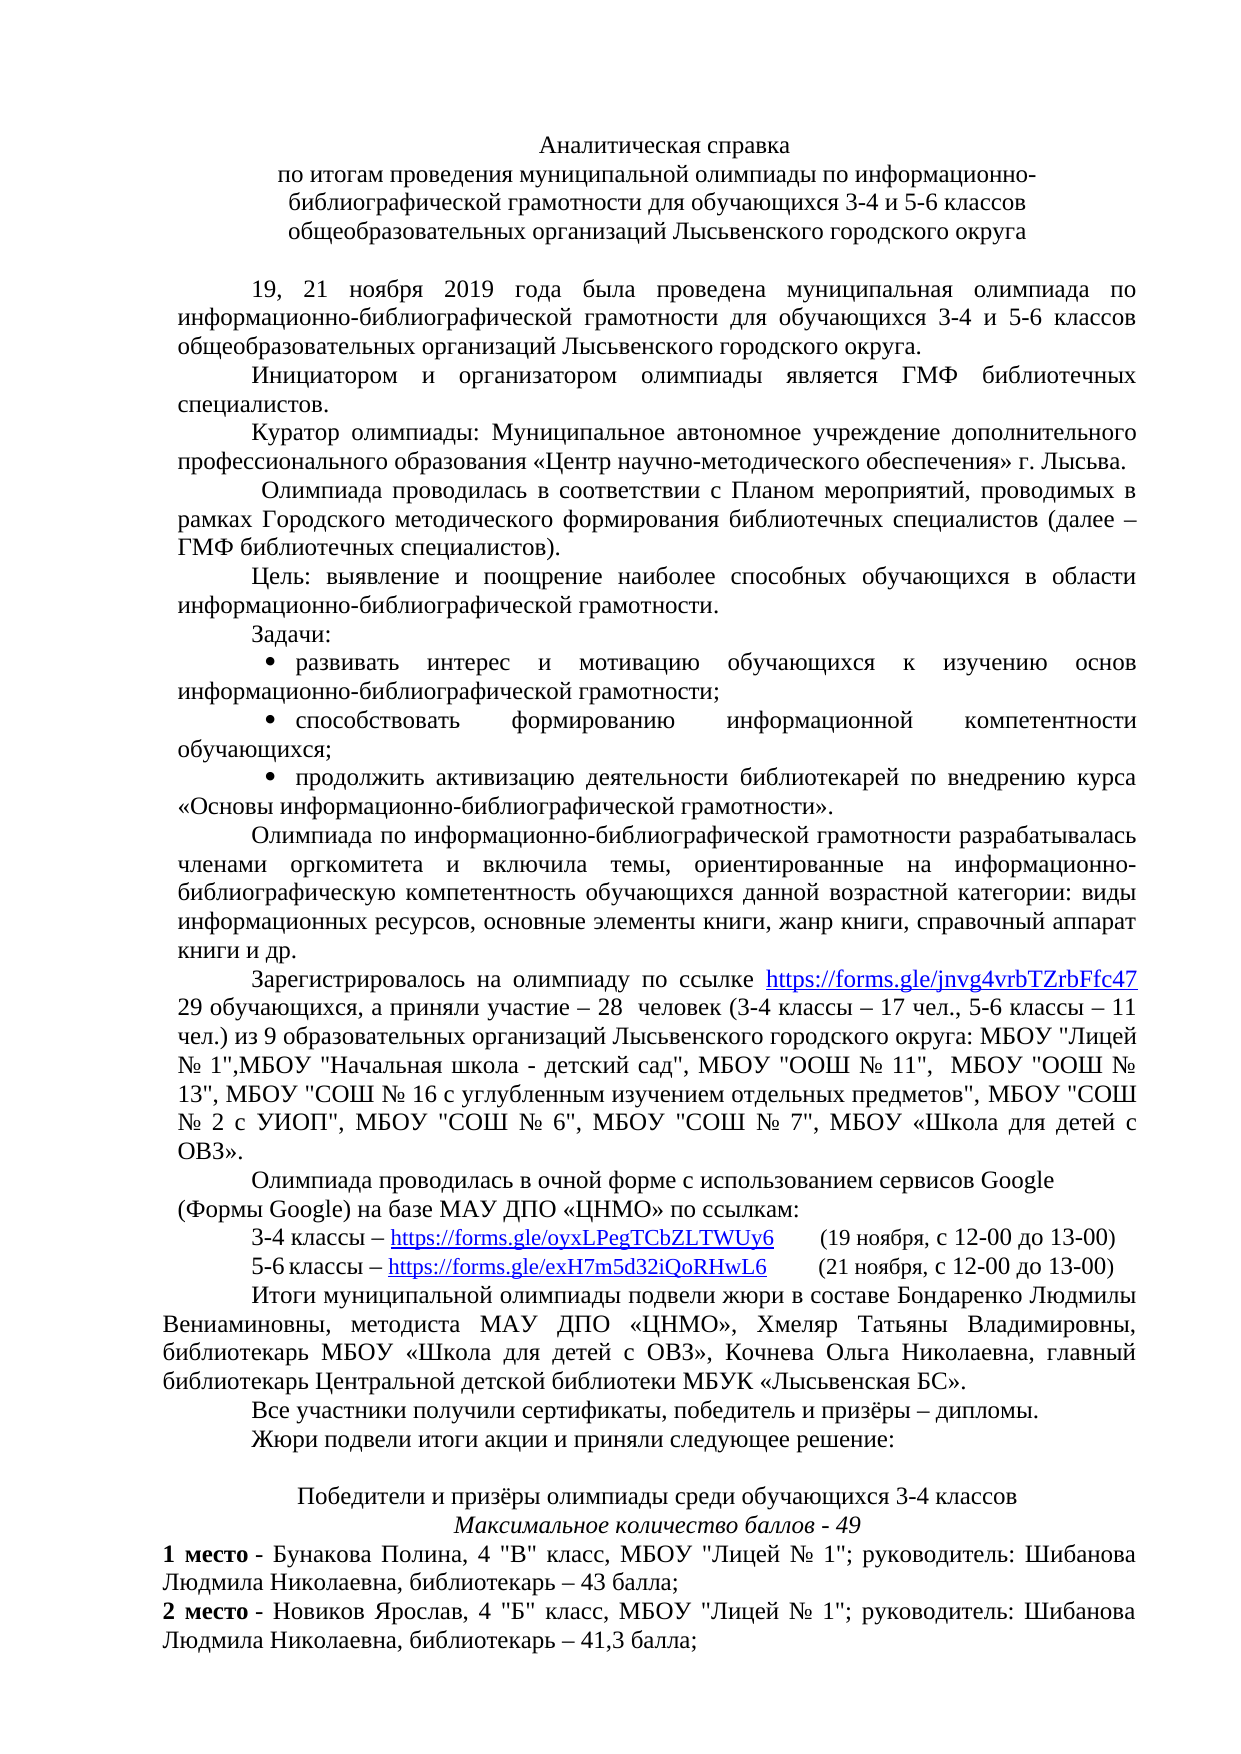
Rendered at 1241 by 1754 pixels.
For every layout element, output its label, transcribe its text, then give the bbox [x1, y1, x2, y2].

list Олимпиада проводилась в очной форме с использованием сервисов Google (Формы Google) на базе МАУ ДПО «ЦНМО» по ссылкам: [177, 1165, 1137, 1222]
list Олимпиада по информационно-библиографической грамотности разрабатывалась членами оргкомитета и включила темы, ориентированные на информационно-библиографическую компетентность обучающихся данной возрастной категории: виды информационных ресурсов, основные элементы книги, жанр книги, справочный аппарат книги и др. [177, 820, 1137, 964]
list способствовать формированию информационной компетентности обучающихся; [177, 705, 1137, 762]
text по итогам проведения муниципальной олимпиады по информационно-библиографической грамотности для обучающихся 3-4 и 5-6 классов общеобразовательных организаций Лысьвенского городского округа [177, 159, 1137, 245]
list продолжить активизацию деятельности библиотекарей по внедрению курса «Основы информационно-библиографической грамотности». [177, 762, 1137, 820]
text Зарегистрировалось на олимпиаду по ссылке https://forms.gle/jnvg4vrbTZrbFfc47 29 обучающихся, а приняли участие – 28 человек (3-4 классы – 17 чел., 5-6 классы – 11 чел.) из 9 образовательных организаций Лысьвенского городского округа: МБОУ "Лицей № 1",МБОУ "Начальная школа - детский сад", МБОУ "ООШ № 11", МБОУ "ООШ № 13", МБОУ "СОШ № 16 с углубленным изучением отдельных предметов", МБОУ "СОШ № 2 с УИОП", МБОУ "СОШ № 6", МБОУ "СОШ № 7", МБОУ «Школа для детей с ОВЗ». [177, 964, 1137, 1165]
subtitle Куратор олимпиады: Муниципальное автономное учреждение дополнительного профессионального образования «Центр научно-методического обеспечения» г. Лысьва. [177, 417, 1137, 475]
text 19, 21 ноября 2019 года была проведена муниципальная олимпиада по информационно-библиографической грамотности для обучающихся 3-4 и 5-6 классов общеобразовательных организаций Лысьвенского городского округа. [177, 274, 1137, 360]
text Жюри подвели итоги акции и приняли следующее решение: [177, 1424, 1137, 1452]
text Все участники получили сертификаты, победитель и призёры – дипломы. [177, 1395, 1137, 1424]
text Победители и призёры олимпиады среди обучающихся 3-4 классов [177, 1481, 1137, 1510]
list Итоги муниципальной олимпиады подвели жюри в составе Бондаренко Людмилы Вениаминовны, методиста МАУ ДПО «ЦНМО», Хмеляр Татьяны Владимировны, библиотекарь МБОУ «Школа для детей с ОВЗ», Кочнева Ольга Николаевна, главный библиотекарь Центральной детской библиотеки МБУК «Лысьвенская БС». [162, 1280, 1137, 1395]
text 1 место - Бунакова Полина, 4 "В" класс, МБОУ "Лицей № 1"; руководитель: Шибанова Людмила Николаевна, библиотекарь – 43 балла; [162, 1539, 1137, 1596]
text Аналитическая справка [177, 130, 1152, 159]
text Максимальное количество баллов - 49 [177, 1510, 1137, 1539]
list Задачи: [177, 619, 1137, 647]
subtitle Олимпиада проводилась в соответствии с Планом мероприятий, проводимых в рамках Городского методического формирования библиотечных специалистов (далее – ГМФ библиотечных специалистов). [177, 475, 1137, 561]
list Цель: выявление и поощрение наиболее способных обучающихся в области информационно-библиографической грамотности. [177, 561, 1137, 619]
text 2 место - Новиков Ярослав, 4 "Б" класс, МБОУ "Лицей № 1"; руководитель: Шибанова Людмила Николаевна, библиотекарь – 41,3 балла; [162, 1596, 1137, 1654]
list классы – https://forms.gle/exH7m5d32iQoRHwL6 (21 ноября, с 12-00 до 13-00) [251, 1251, 1137, 1280]
list развивать интерес и мотивацию обучающихся к изучению основ информационно-библиографической грамотности; [177, 647, 1137, 705]
text Инициатором и организатором олимпиады является ГМФ библиотечных специалистов. [177, 360, 1137, 417]
text 3-4 классы – https://forms.gle/oyxLPegTCbZLTWUy6 (19 ноября, с 12-00 до 13-00) [177, 1222, 1137, 1251]
